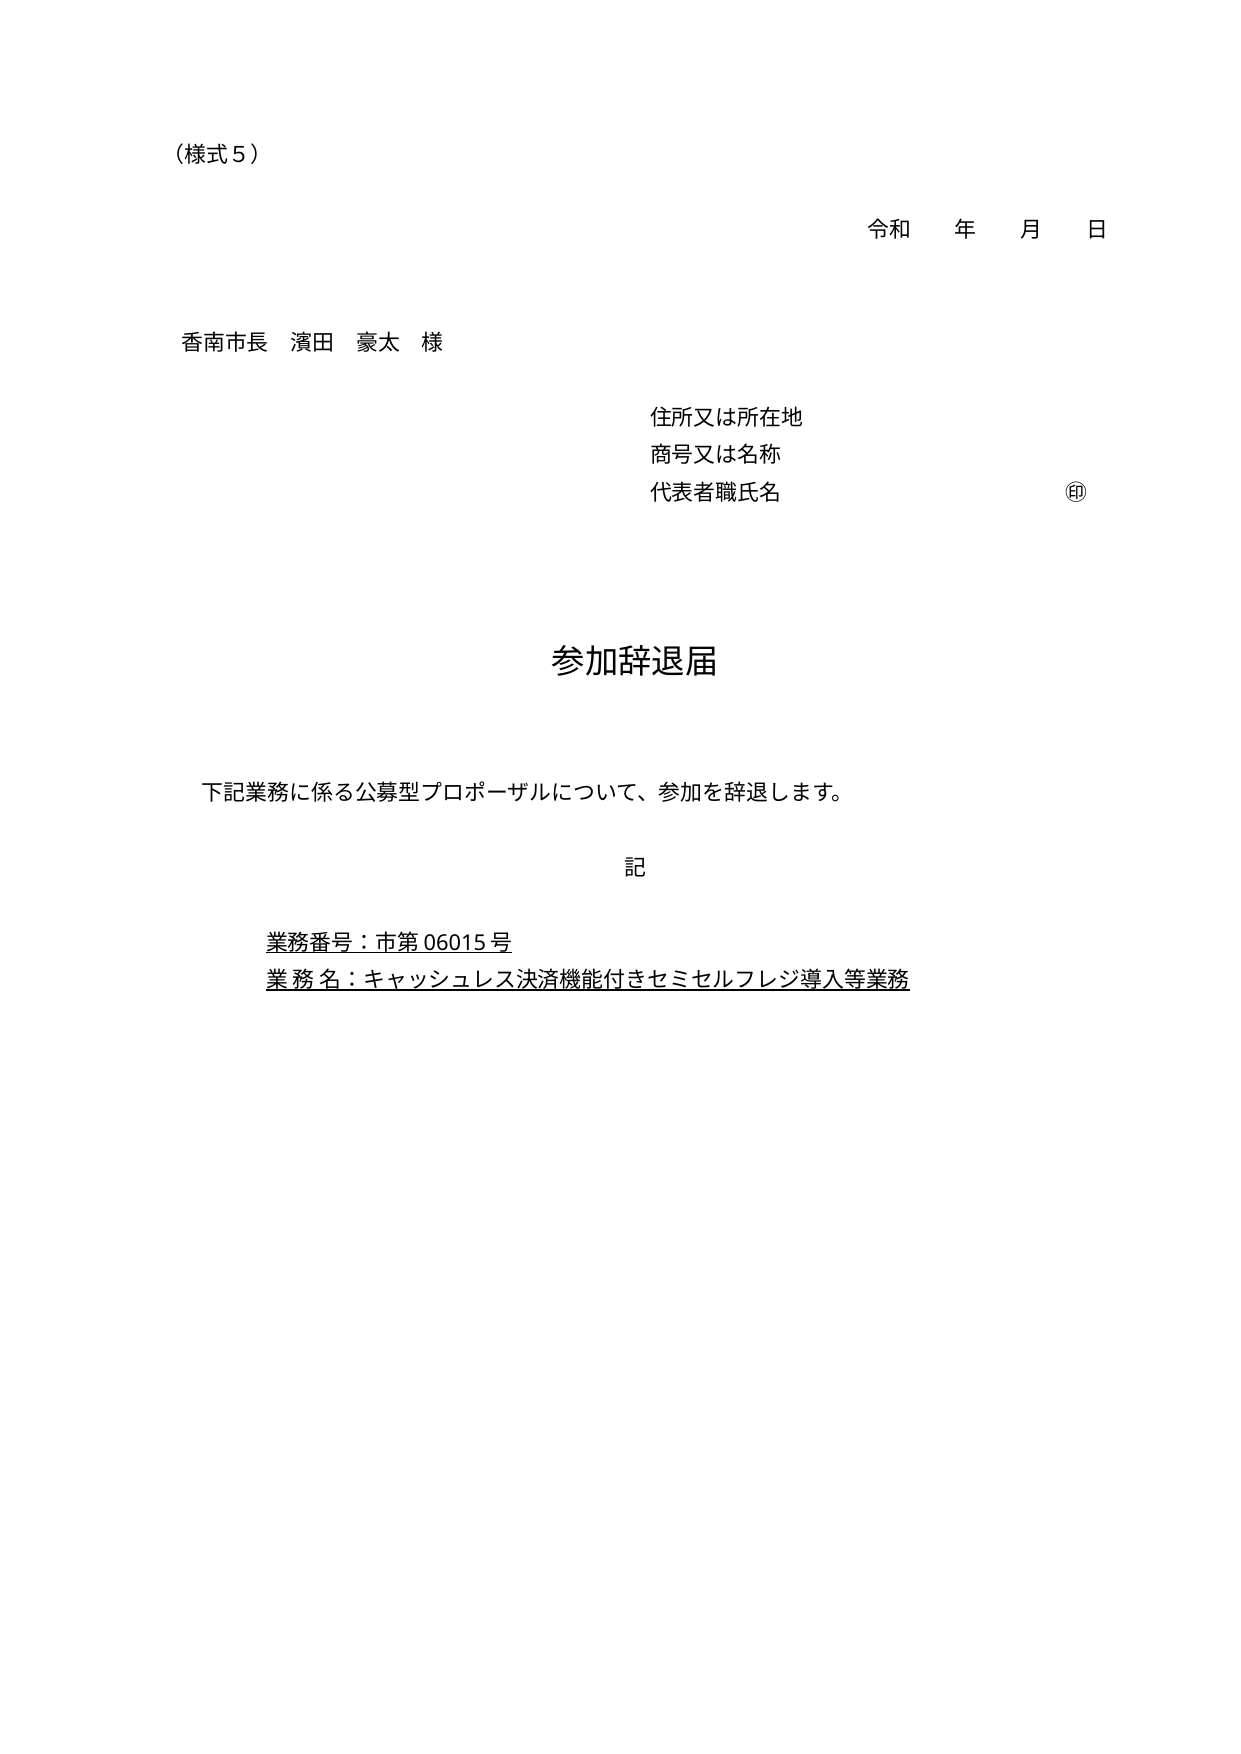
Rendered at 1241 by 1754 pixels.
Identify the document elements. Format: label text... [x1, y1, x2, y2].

text 業 務 名：キャッシュレス決済機能付きセミセルフレジ導入等業務 [162, 959, 1107, 997]
text 香南市長 濱田 豪太 様 [162, 322, 1107, 359]
text 令和 年 月 日 [162, 209, 1107, 247]
text （様式５） [162, 134, 1107, 172]
text 業務番号：市第06015号 [162, 922, 1107, 959]
text 記 [162, 847, 1107, 884]
text 代表者職氏名 ㊞ [162, 472, 1107, 509]
text 商号又は名称 [162, 434, 1107, 472]
text 参加辞退届 [162, 622, 1107, 697]
text 下記業務に係る公募型プロポーザルについて、参加を辞退します。 [181, 772, 1107, 809]
text 住所又は所在地 [162, 397, 1107, 434]
